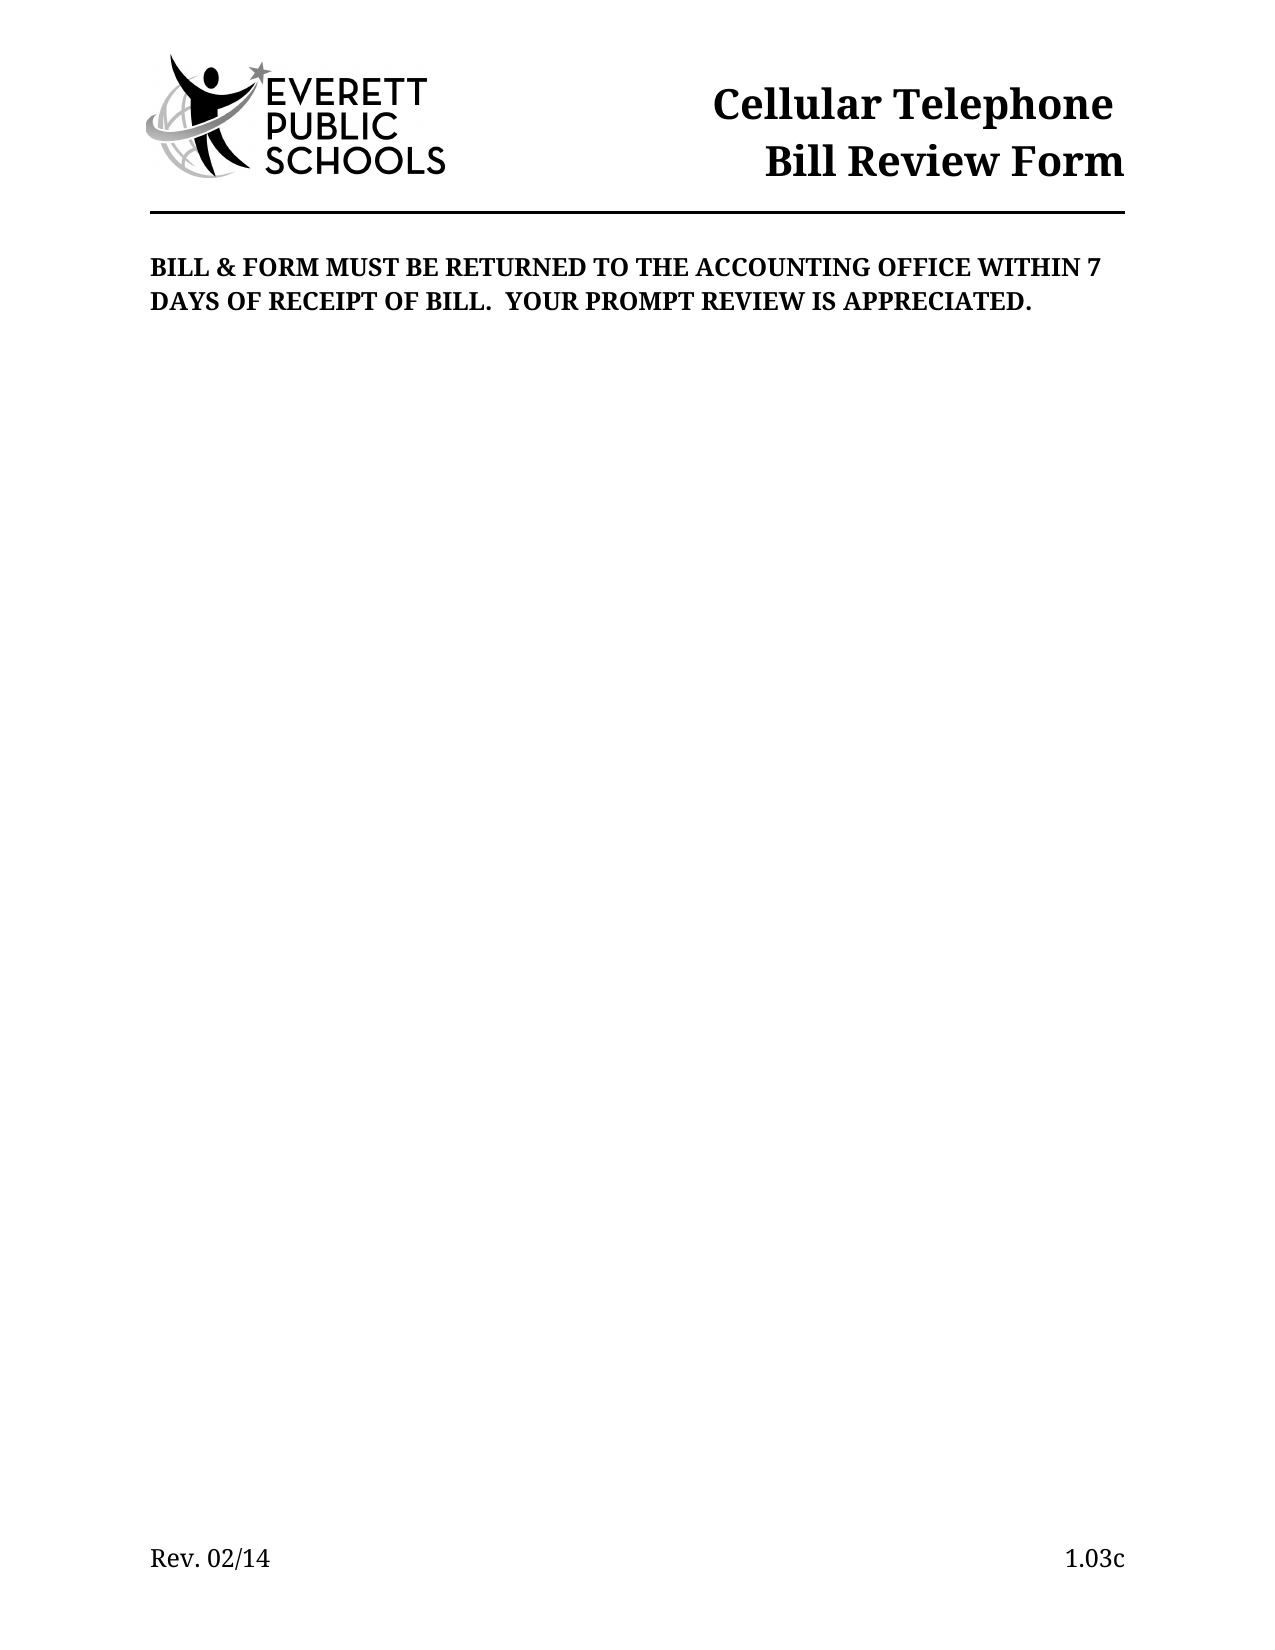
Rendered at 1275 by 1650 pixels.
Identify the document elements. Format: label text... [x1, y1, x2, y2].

picture [146, 54, 445, 178]
text BILL & FORM MUST BE RETURNED TO THE ACCOUNTING OFFICE WITHIN 7 DAYS OF RECEIPT OF BILL. YOUR PROMPT REVIEW IS APPRECIATED. [150, 249, 1125, 317]
